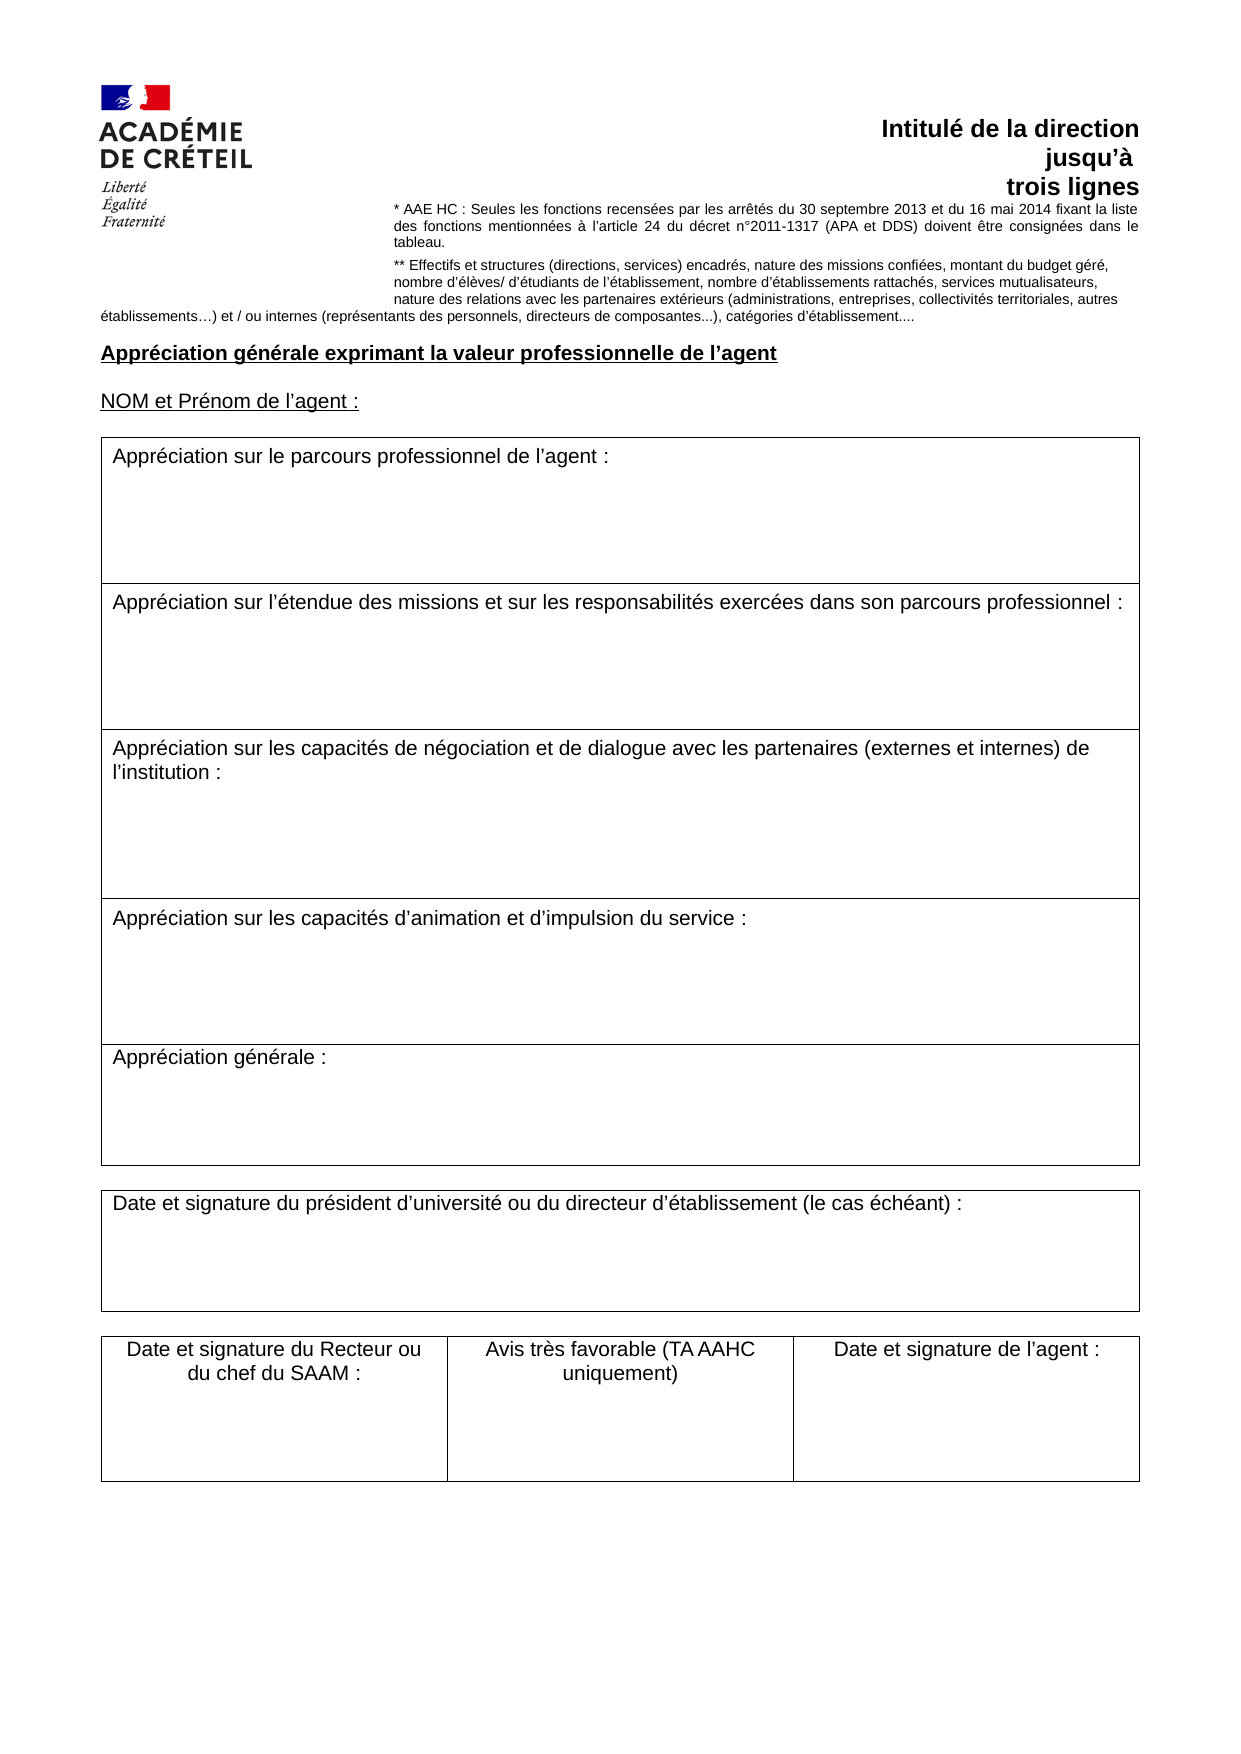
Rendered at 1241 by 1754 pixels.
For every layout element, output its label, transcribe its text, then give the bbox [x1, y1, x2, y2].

table_header Date et signature du président d’université ou du directeur d’établissement (le cas échéant) : [102, 1191, 1139, 1311]
table_cell Appréciation sur les capacités de négociation et de dialogue avec les partenaires (externes et internes) de l’institution : [102, 730, 1139, 898]
table_header Appréciation sur le parcours professionnel de l’agent : [102, 438, 1139, 583]
picture [76, 61, 375, 305]
text * AAE HC : Seules les fonctions recensées par les arrêtés du 30 septembre 2013 et du 16 mai 2014 fixant la liste des fonctions mentionnées à l’article 24 du décret n°2011-1317 (APA et DDS) doivent être consignées dans le tableau. [100, 200, 1140, 251]
table_header Date et signature du Recteur ou du chef du SAAM : [102, 1337, 447, 1481]
table_header Date et signature de l’agent : [794, 1337, 1139, 1481]
text Appréciation générale exprimant la valeur professionnelle de l’agent [100, 341, 1140, 365]
text ** Effectifs et structures (directions, services) encadrés, nature des missions confiées, montant du budget géré, nombre d’élèves/ d’étudiants de l’établissement, nombre d’établissements rattachés, services mutualisateurs, nature des relations avec les partenaires extérieurs (administrations, entreprises, collectivités territoriales, autres établissements…) et / ou internes (représentants des personnels, directeurs de composantes...), catégories d’établissement.... [100, 257, 1140, 324]
table_cell Appréciation sur l’étendue des missions et sur les responsabilités exercées dans son parcours professionnel : [102, 584, 1139, 728]
table_cell Appréciation sur les capacités d’animation et d’impulsion du service : [102, 899, 1139, 1044]
table_cell Appréciation générale : [102, 1045, 1139, 1165]
text NOM et Prénom de l’agent : [100, 389, 1140, 413]
table_header Avis très favorable (TA AAHC uniquement) [448, 1337, 793, 1481]
